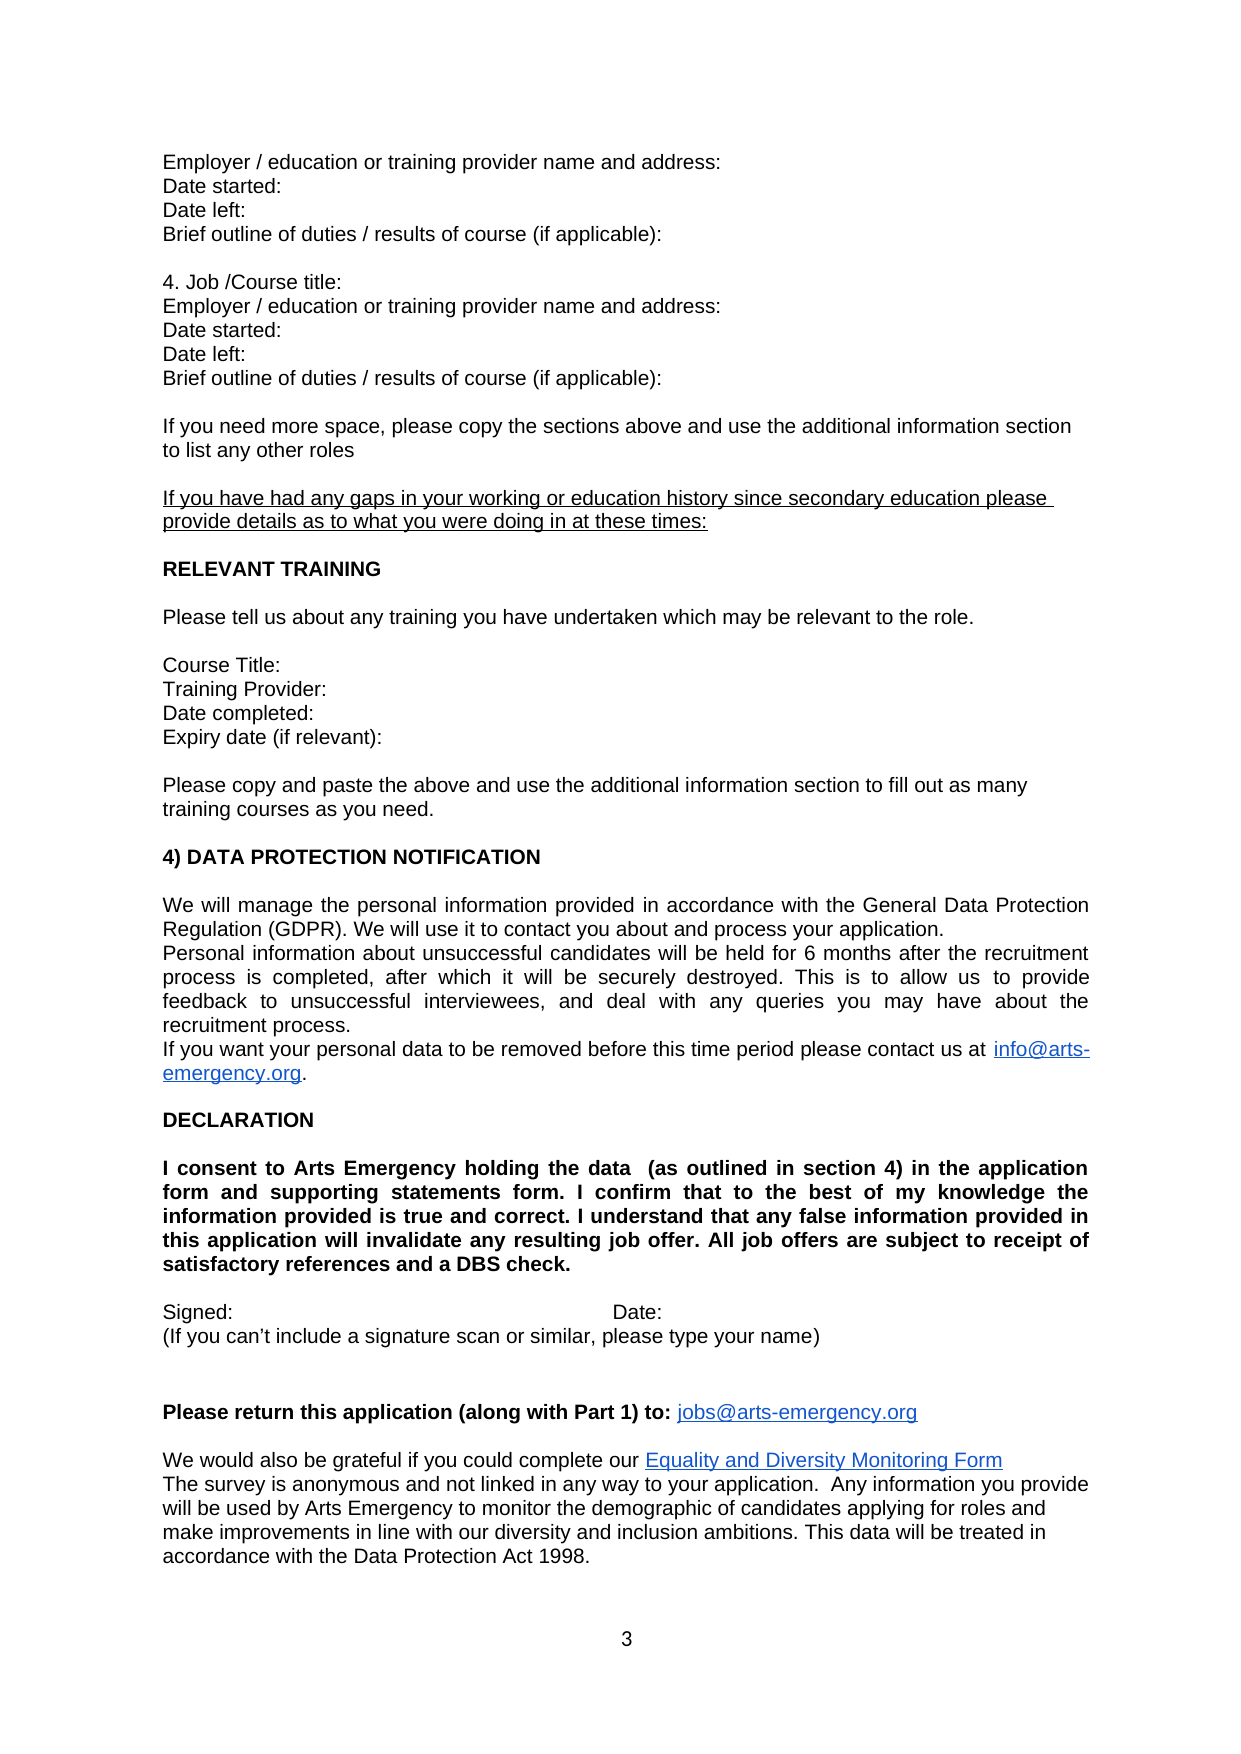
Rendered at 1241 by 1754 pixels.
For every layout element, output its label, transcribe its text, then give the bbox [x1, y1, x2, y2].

text If you have had any gaps in your working or education history since secondary education please provide details as to what you were doing in at these times: [162, 485, 1090, 533]
text 4) DATA PROTECTION NOTIFICATION [162, 845, 1090, 869]
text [162, 150, 1090, 174]
text DECLARATION [162, 1108, 1090, 1132]
text Please return this application (along with Part 1) to: jobs@arts-emergency.org [162, 1400, 1090, 1424]
text Brief outline of duties / results of course (if applicable): [162, 366, 1090, 389]
text Expiry date (if relevant): [162, 725, 1090, 749]
text We would also be grateful if you could complete our Equality and Diversity Monitoring Form [162, 1448, 1090, 1472]
text We will manage the personal information provided in accordance with the General Data Protection Regulation (GDPR). We will use it to contact you about and process your application. [162, 893, 1090, 941]
text (If you can’t include a signature scan or similar, please type your name) [162, 1324, 1090, 1348]
text Employer / education or training provider name and address: [162, 294, 1090, 318]
text I consent to Arts Emergency holding the data (as outlined in section 4) in the application form and supporting statements form. I confirm that to the best of my knowledge the information provided is true and correct. I understand that any false information provided in this application will invalidate any resulting job offer. All job offers are subject to receipt of satisfactory references and a DBS check. [162, 1156, 1090, 1276]
text Date started: [162, 318, 1090, 342]
text Please copy and paste the above and use the additional information section to fill out as many training courses as you need. [162, 773, 1090, 821]
text Personal information about unsuccessful candidates will be held for 6 months after the recruitment process is completed, after which it will be securely destroyed. This is to allow us to provide feedback to unsuccessful interviewees, and deal with any queries you may have about the recruitment process. [162, 941, 1090, 1036]
text If you want your personal data to be removed before this time period please contact us at info@arts-emergency.org. [162, 1036, 1090, 1084]
text Training Provider: [162, 677, 1090, 701]
text If you need more space, please copy the sections above and use the additional information section to list any other roles [162, 413, 1090, 461]
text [162, 222, 1090, 246]
text Date left: [162, 198, 1090, 222]
text Date left: [162, 342, 1090, 366]
text 4. Job /Course title: [162, 270, 1090, 294]
text RELEVANT TRAINING [162, 557, 1090, 581]
text Course Title: [162, 653, 1090, 677]
text Signed: Date: [162, 1300, 1090, 1324]
text The survey is anonymous and not linked in any way to your application. Any information you provide will be used by Arts Emergency to monitor the demographic of candidates applying for roles and make improvements in line with our diversity and inclusion ambitions. This data will be treated in accordance with the Data Protection Act 1998. [162, 1472, 1090, 1568]
text Please tell us about any training you have undertaken which may be relevant to the role. [162, 605, 1090, 629]
text Date started: [162, 174, 1090, 198]
text Date completed: [162, 701, 1090, 725]
